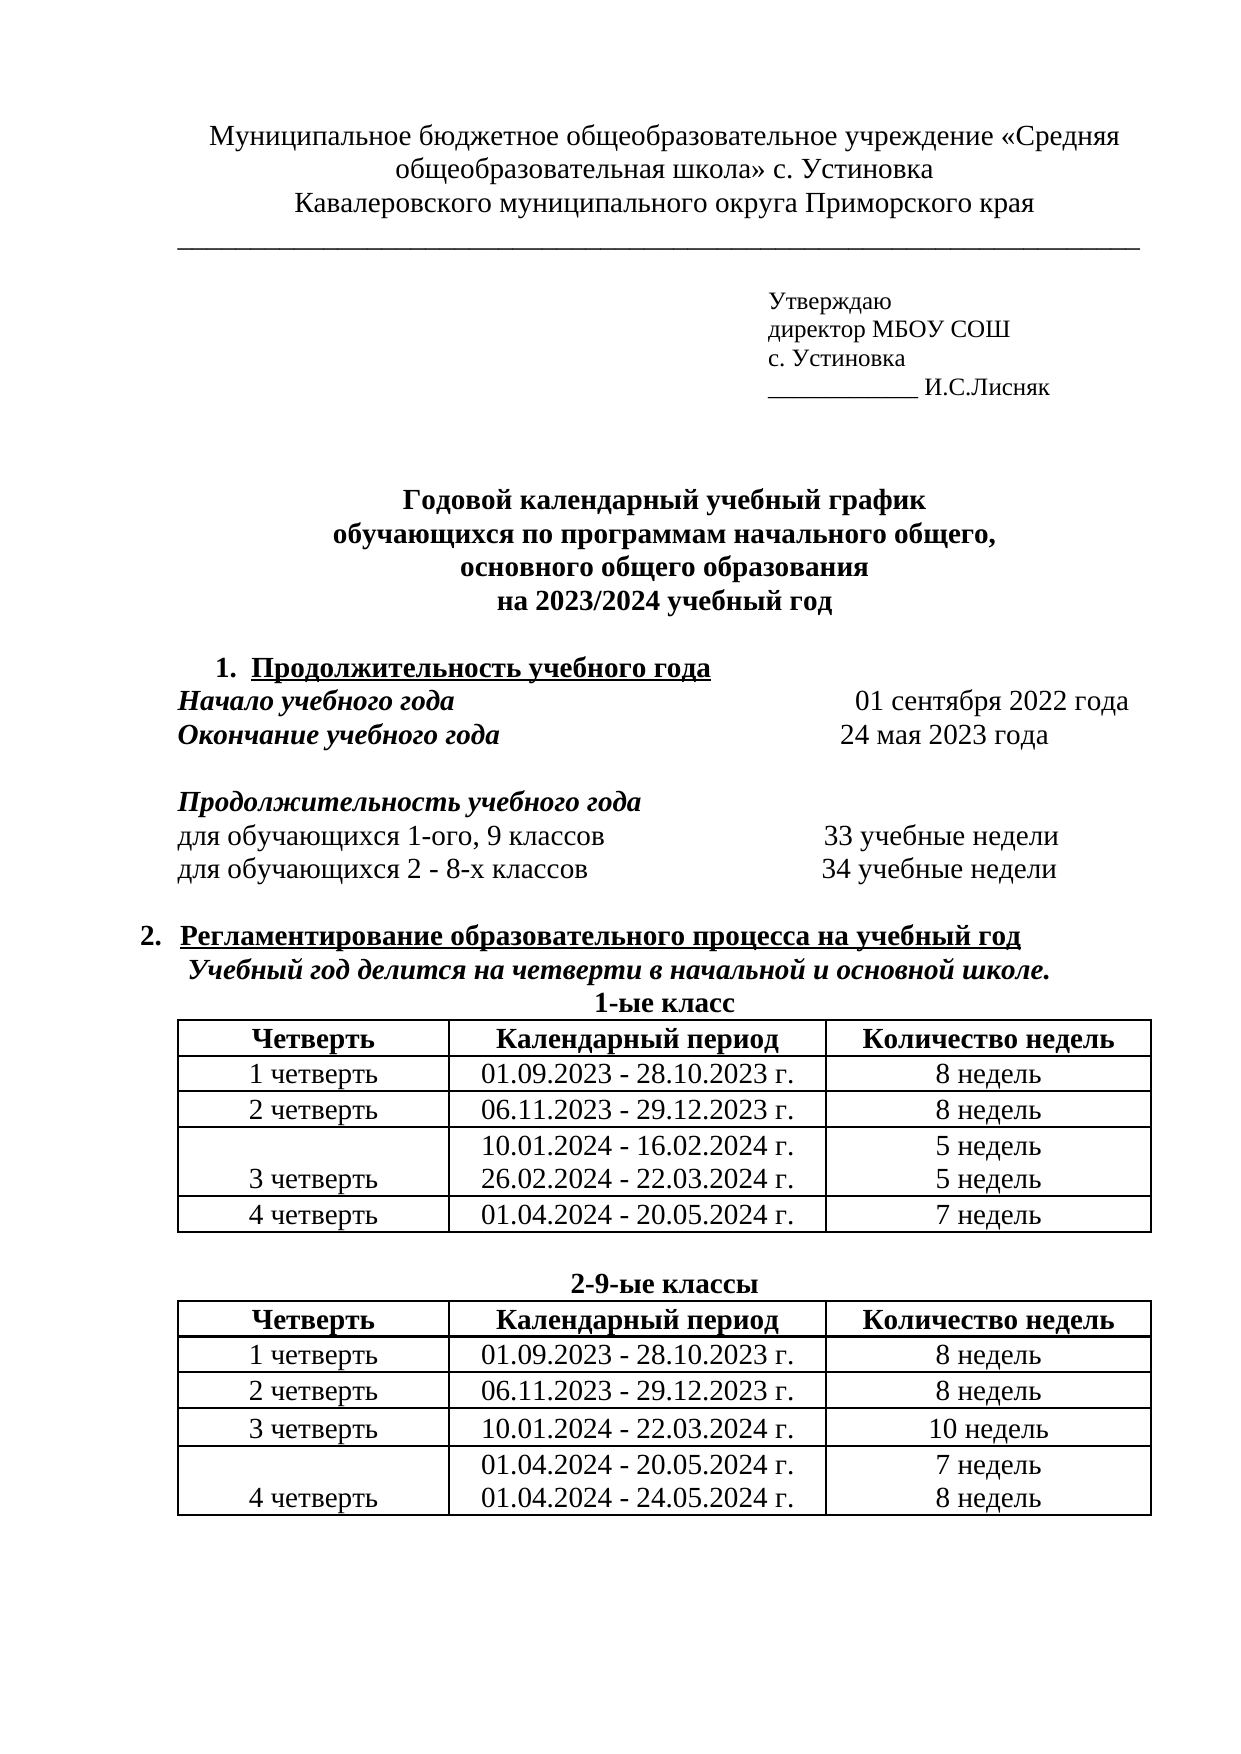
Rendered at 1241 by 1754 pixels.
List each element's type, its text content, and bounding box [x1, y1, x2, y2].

text __________________________________________________________________ [177, 219, 1152, 252]
table_cell 2 четверть [179, 1373, 448, 1407]
table_cell 10.01.2024 - 16.02.2024 г. 26.02.2024 - 22.03.2024 г. [450, 1128, 825, 1195]
table_cell 1 четверть [179, 1057, 448, 1090]
text ____________ И.С.Лисняк [768, 372, 1152, 401]
text Начало учебного года 01 сентября 2022 года [177, 683, 1152, 717]
text директор МБОУ СОШ [768, 314, 1152, 343]
table_header Количество недель [827, 1302, 1150, 1335]
table_header Календарный период [450, 1302, 825, 1335]
table_cell 01.09.2023 - 28.10.2023 г. [450, 1338, 825, 1371]
text Учебный год делится на четверти в начальной и основной школе. [177, 952, 1152, 985]
text для обучающихся 2 - 8-х классов 34 учебные недели [177, 851, 1152, 885]
table_cell 8 недель [827, 1373, 1150, 1407]
table_cell 2 четверть [179, 1092, 448, 1126]
table_header Количество недель [827, 1021, 1150, 1054]
table_cell 06.11.2023 - 29.12.2023 г. [450, 1373, 825, 1407]
text Утверждаю [768, 286, 1152, 314]
text 1-ые класс [177, 985, 1152, 1019]
table_header Четверть [179, 1021, 448, 1054]
text 2-9-ые классы [177, 1266, 1152, 1300]
table_cell 10 недель [827, 1409, 1150, 1445]
table_cell 8 недель [827, 1057, 1150, 1090]
table_cell 3 четверть [179, 1409, 448, 1445]
table_cell 8 недель [827, 1338, 1150, 1371]
text на 2023/2024 учебный год [177, 583, 1152, 616]
text для обучающихся 1-ого, 9 классов 33 учебные недели [177, 818, 1152, 851]
table_cell 01.04.2024 - 20.05.2024 г. [450, 1197, 825, 1231]
table_cell 01.04.2024 - 20.05.2024 г. 01.04.2024 - 24.05.2024 г. [450, 1447, 825, 1514]
text 2. Регламентирование образовательного процесса на учебный год [140, 918, 1152, 952]
table_cell 01.09.2023 - 28.10.2023 г. [450, 1057, 825, 1090]
text Продолжительность учебного года [177, 784, 1152, 818]
table_header Четверть [179, 1302, 448, 1335]
table_cell 7 недель [827, 1197, 1150, 1231]
text обучающихся по программам начального общего, [177, 516, 1152, 549]
table_cell 7 недель 8 недель [827, 1447, 1150, 1514]
table_cell 5 недель 5 недель [827, 1128, 1150, 1195]
text Кавалеровского муниципального округа Приморского края [177, 185, 1152, 219]
text Годовой календарный учебный график [177, 482, 1152, 516]
text с. Устиновка [768, 343, 1152, 372]
table_cell 10.01.2024 - 22.03.2024 г. [450, 1409, 825, 1445]
table_cell 1 четверть [179, 1338, 448, 1371]
table_cell 3 четверть [179, 1128, 448, 1195]
table_cell 4 четверть [179, 1447, 448, 1514]
table_cell 4 четверть [179, 1197, 448, 1231]
table_cell 8 недель [827, 1092, 1150, 1126]
table_header Календарный период [450, 1021, 825, 1054]
text Муниципальное бюджетное общеобразовательное учреждение «Средняя общеобразовательная школа» с. Устиновка [177, 118, 1152, 185]
table_cell 06.11.2023 - 29.12.2023 г. [450, 1092, 825, 1126]
text основного общего образования [177, 549, 1152, 583]
text 1. Продолжительность учебного года [207, 650, 1152, 683]
text Окончание учебного года 24 мая 2023 года [177, 717, 1152, 751]
